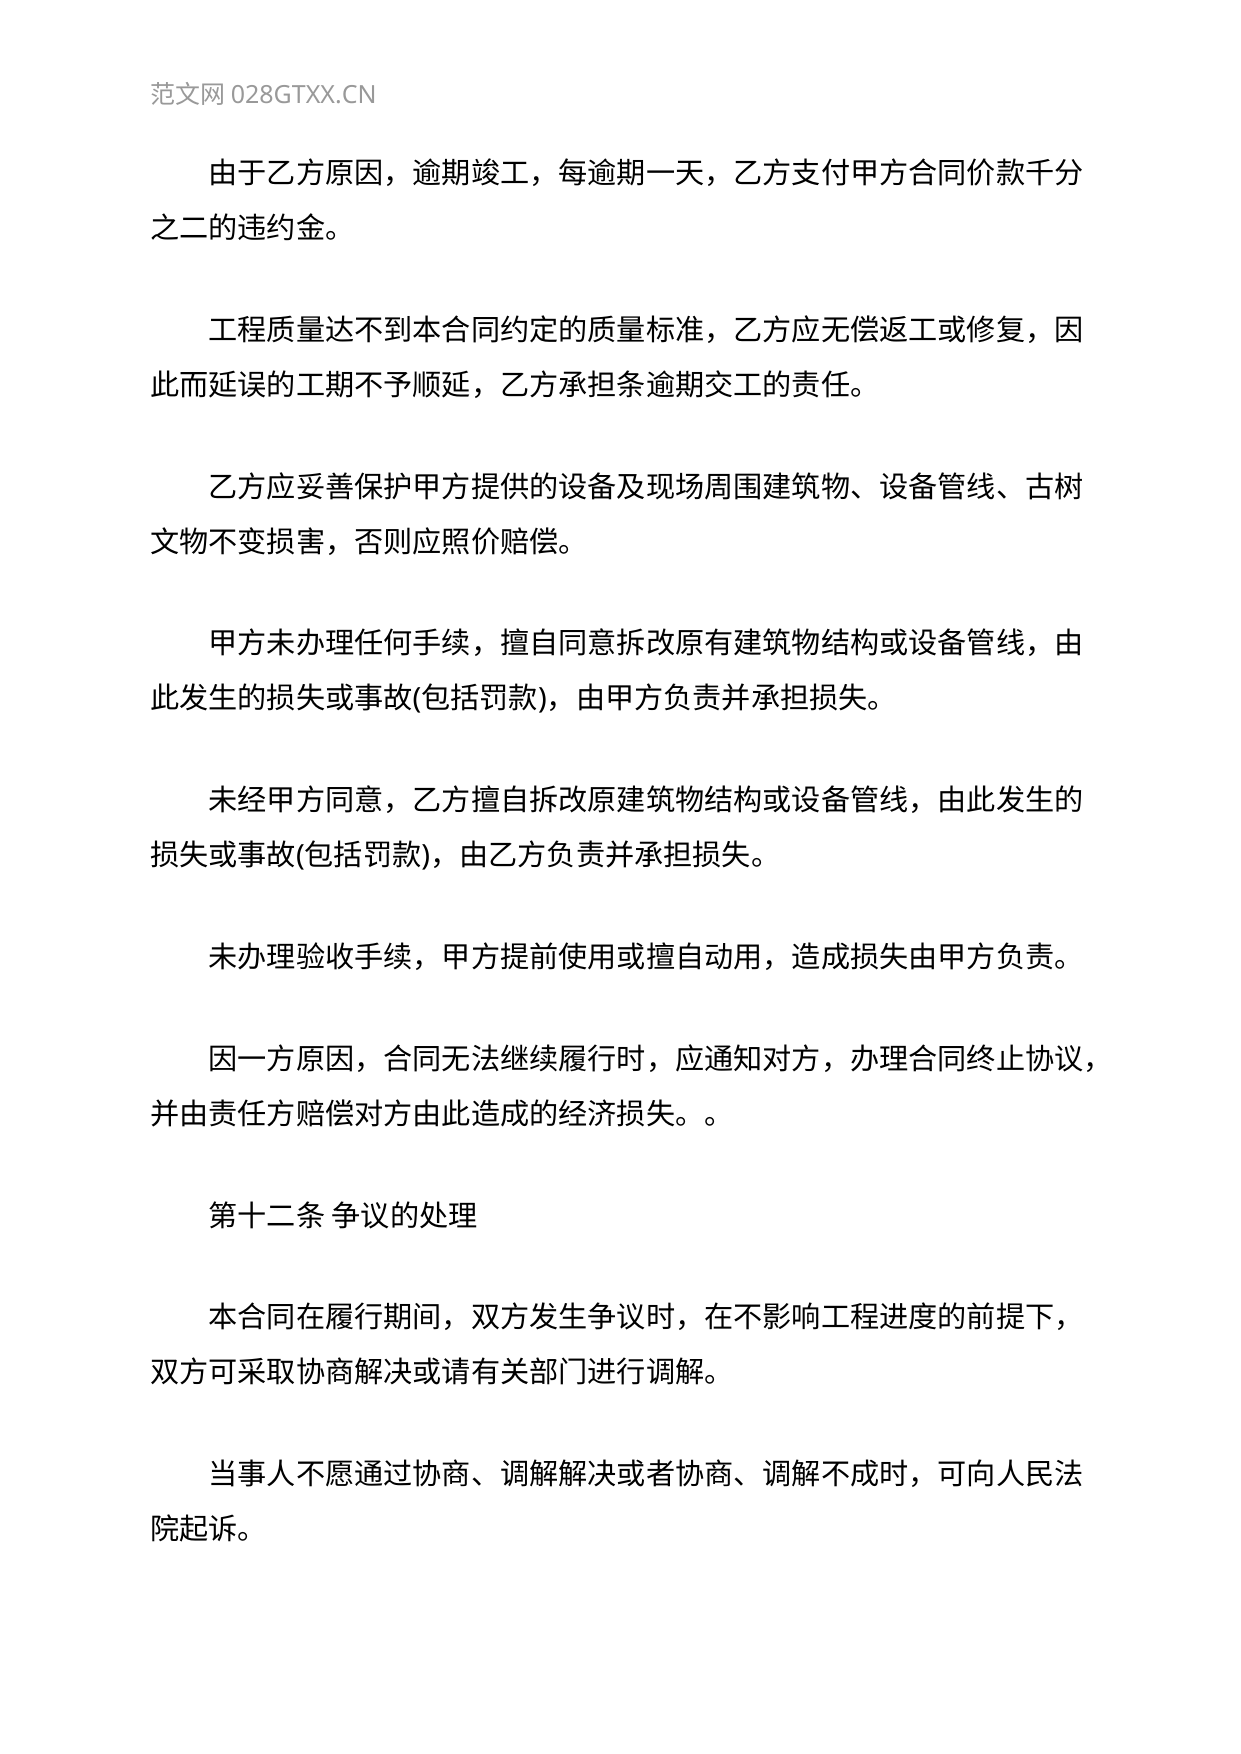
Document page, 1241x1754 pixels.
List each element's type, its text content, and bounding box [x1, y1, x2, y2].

text 第十二条 争议的处理 [150, 1192, 1090, 1234]
text 未办理验收手续，甲方提前使用或擅自动用，造成损失由甲方负责。 [150, 934, 1090, 976]
text 由于乙方原因，逾期竣工，每逾期一天，乙方支付甲方合同价款千分之二的违约金。 [150, 150, 1090, 247]
text 乙方应妥善保护甲方提供的设备及现场周围建筑物、设备管线、古树文物不变损害，否则应照价赔偿。 [150, 463, 1090, 561]
text 工程质量达不到本合同约定的质量标准，乙方应无偿返工或修复，因此而延误的工期不予顺延，乙方承担条逾期交工的责任。 [150, 307, 1090, 404]
text 本合同在履行期间，双方发生争议时，在不影响工程进度的前提下，双方可采取协商解决或请有关部门进行调解。 [150, 1294, 1090, 1391]
text 当事人不愿通过协商、调解解决或者协商、调解不成时，可向人民法院起诉。 [150, 1451, 1090, 1548]
text 未经甲方同意，乙方擅自拆改原建筑物结构或设备管线，由此发生的损失或事故(包括罚款)，由乙方负责并承担损失。 [150, 777, 1090, 874]
text 甲方未办理任何手续，擅自同意拆改原有建筑物结构或设备管线，由此发生的损失或事故(包括罚款)，由甲方负责并承担损失。 [150, 620, 1090, 717]
text 因一方原因，合同无法继续履行时，应通知对方，办理合同终止协议，并由责任方赔偿对方由此造成的经济损失。。 [150, 1036, 1090, 1133]
